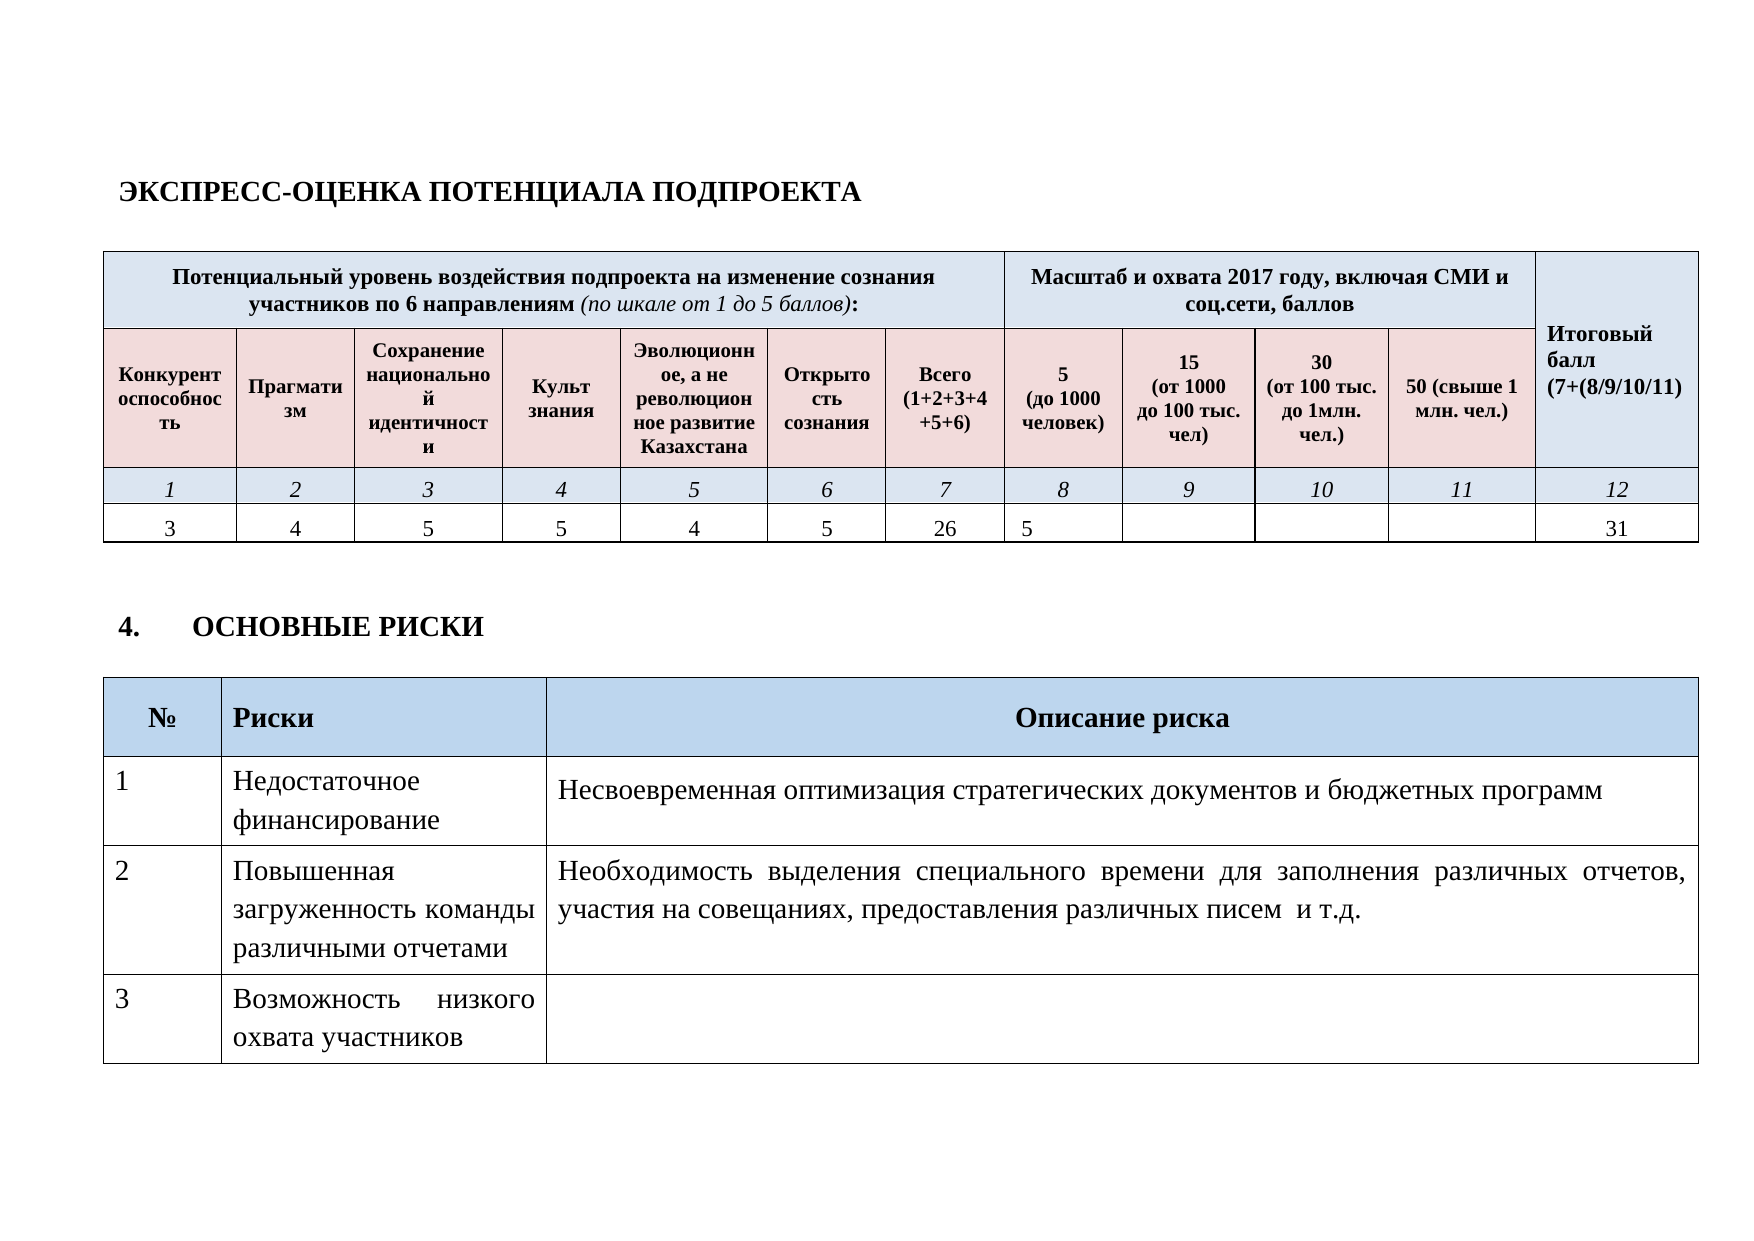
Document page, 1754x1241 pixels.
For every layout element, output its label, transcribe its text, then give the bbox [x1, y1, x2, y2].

table_cell Недостаточное финансирование [222, 757, 546, 845]
table_cell Необходимость выделения специального времени для заполнения различных отчетов, участия на совещаниях, предоставления различных писем и т.д. [547, 846, 1698, 973]
table_cell 3 [355, 468, 502, 502]
table_cell 50 (свыше 1 млн. чел.) [1389, 329, 1535, 467]
table_cell 30 (от 100 тыс. до 1млн. чел.) [1256, 329, 1388, 467]
table_header № [104, 678, 221, 756]
table_cell Прагматизм [237, 329, 354, 467]
table_cell 6 [768, 468, 885, 502]
table_cell 5 [355, 504, 502, 541]
table_cell 4 [621, 504, 767, 541]
table_header Потенциальный уровень воздействия подпроекта на изменение сознания участников по 6 направлениям (по шкале от 1 до 5 баллов): [104, 252, 1004, 327]
table_cell Конкурентоспособность [104, 329, 236, 467]
table_cell 1 [104, 468, 236, 502]
table_cell 5 [503, 504, 620, 541]
table_header Риски [222, 678, 546, 756]
table_cell 10 [1256, 468, 1388, 502]
table_cell 1 [104, 757, 221, 845]
table_cell Всего (1+2+3+4+5+6) [886, 329, 1004, 467]
table_cell 5 [621, 468, 767, 502]
table_cell 8 [1005, 468, 1122, 502]
table_cell Сохранение национальной идентичности [355, 329, 502, 467]
table_cell Повышенная загруженность команды различными отчетами [222, 846, 546, 973]
table_cell 7 [886, 468, 1004, 502]
table_cell 26 [886, 504, 1004, 541]
table_cell [1123, 504, 1254, 541]
list ОСНОВНЫЕ РИСКИ [118, 609, 1636, 643]
table_cell 9 [1123, 468, 1254, 502]
table_cell 4 [503, 468, 620, 502]
table_cell 5 [768, 504, 885, 541]
table_cell [1256, 504, 1388, 541]
table_cell Культ знания [503, 329, 620, 467]
table_cell 5 [1005, 504, 1122, 541]
table_cell 3 [104, 975, 221, 1063]
table_cell Открытость сознания [768, 329, 885, 467]
table_cell 2 [104, 846, 221, 973]
table_cell 12 [1536, 468, 1698, 502]
table_cell 4 [237, 504, 354, 541]
table_cell 11 [1389, 468, 1535, 502]
text ЭКСПРЕСС-ОЦЕНКА ПОТЕНЦИАЛА ПОДПРОЕКТА [118, 174, 1636, 208]
table_header Описание риска [547, 678, 1698, 756]
table_cell [1389, 504, 1535, 541]
table_cell 5 (до 1000 человек) [1005, 329, 1122, 467]
table_cell [547, 975, 1698, 1063]
table_cell 31 [1536, 504, 1698, 541]
table_cell Несвоевременная оптимизация стратегических документов и бюджетных программ [547, 757, 1698, 845]
table_header Масштаб и охвата 2017 году, включая СМИ и соц.сети, баллов [1005, 252, 1535, 327]
table_cell 15 (от 1000 до 100 тыс. чел) [1123, 329, 1254, 467]
table_cell Возможность низкого охвата участников [222, 975, 546, 1063]
table_cell 2 [237, 468, 354, 502]
table_cell Эволюционное, а не революционное развитие Казахстана [621, 329, 767, 467]
table_header Итоговый балл (7+(8/9/10/11) [1536, 252, 1698, 467]
table_cell 3 [104, 504, 236, 541]
